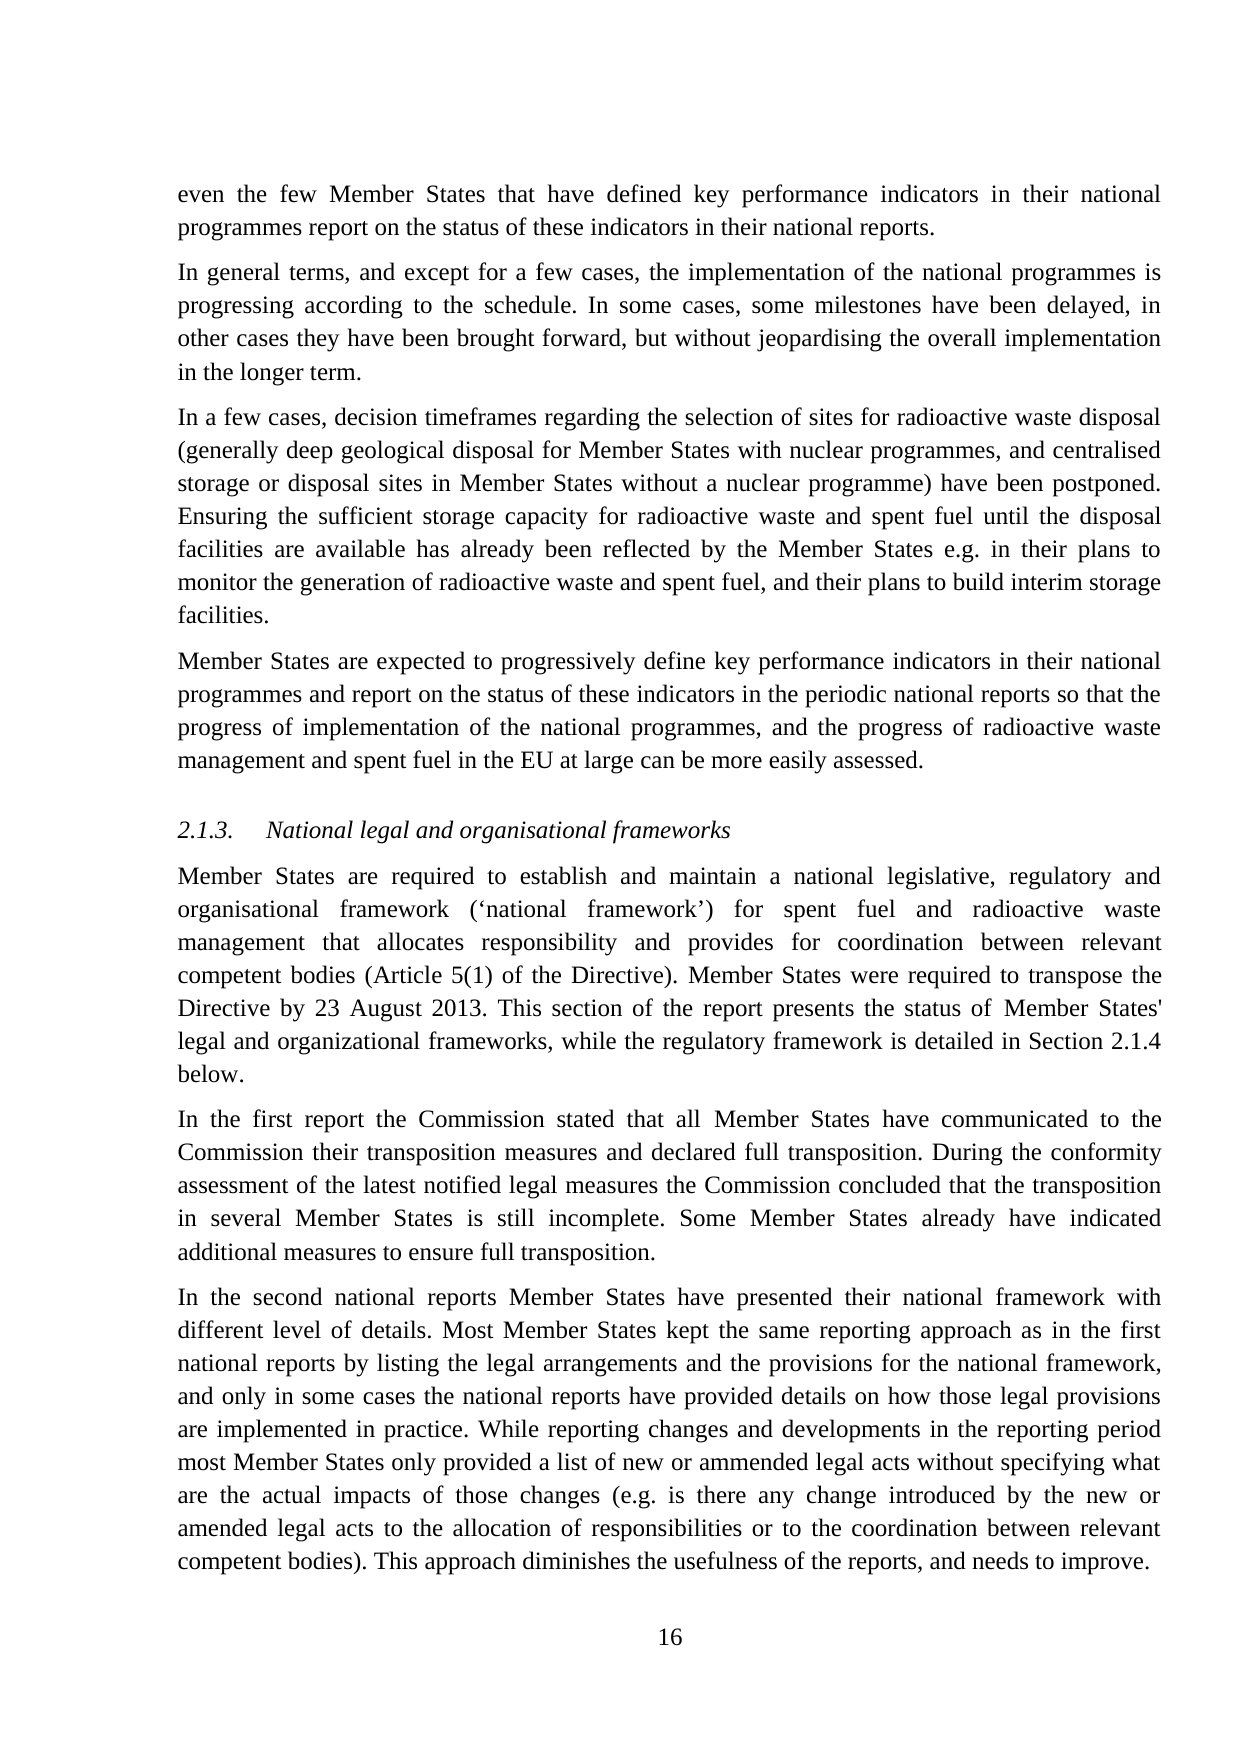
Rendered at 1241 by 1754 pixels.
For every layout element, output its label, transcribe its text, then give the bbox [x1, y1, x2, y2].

text In general terms, and except for a few cases, the implementation of the national programmes is progressing according to the schedule. In some cases, some milestones have been delayed, in other cases they have been brought forward, but without jeopardising the overall implementation in the longer term. [177, 257, 1162, 385]
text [177, 179, 1162, 241]
text Member States are expected to progressively define key performance indicators in their national programmes and report on the status of these indicators in the periodic national reports so that the progress of implementation of the national programmes, and the progress of radioactive waste management and spent fuel in the EU at large can be more easily assessed. [177, 646, 1162, 773]
text In the first report the Commission stated that all Member States have communicated to the Commission their transposition measures and declared full transposition. During the conformity assessment of the latest notified legal measures the Commission concluded that the transposition in several Member States is still incomplete. Some Member States already have indicated additional measures to ensure full transposition. [177, 1104, 1162, 1265]
text In a few cases, decision timeframes regarding the selection of sites for radioactive waste disposal (generally deep geological disposal for Member States with nuclear programmes, and centralised storage or disposal sites in Member States without a nuclear programme) have been postponed. Ensuring the sufficient storage capacity for radioactive waste and spent fuel until the disposal facilities are available has already been reflected by the Member States e.g. in their plans to monitor the generation of radioactive waste and spent fuel, and their plans to build interim storage facilities. [177, 402, 1162, 629]
subtitle 2.1.3. National legal and organisational frameworks [177, 815, 1162, 844]
text Member States are required to establish and maintain a national legislative, regulatory and organisational framework (‘national framework’) for spent fuel and radioactive waste management that allocates responsibility and provides for coordination between relevant competent bodies (Article 5(1) of the Directive). Member States were required to transpose the Directive by 23 August 2013. This section of the report presents the status of Member States' legal and organizational frameworks, while the regulatory framework is detailed in Section 2.1.4 below. [177, 861, 1162, 1088]
text In the second national reports Member States have presented their national framework with different level of details. Most Member States kept the same reporting approach as in the first national reports by listing the legal arrangements and the provisions for the national framework, and only in some cases the national reports have provided details on how those legal provisions are implemented in practice. While reporting changes and developments in the reporting period most Member States only provided a list of new or ammended legal acts without specifying what are the actual impacts of those changes (e.g. is there any change introduced by the new or amended legal acts to the allocation of responsibilities or to the coordination between relevant competent bodies). This approach diminishes the usefulness of the reports, and needs to improve. [177, 1282, 1162, 1575]
